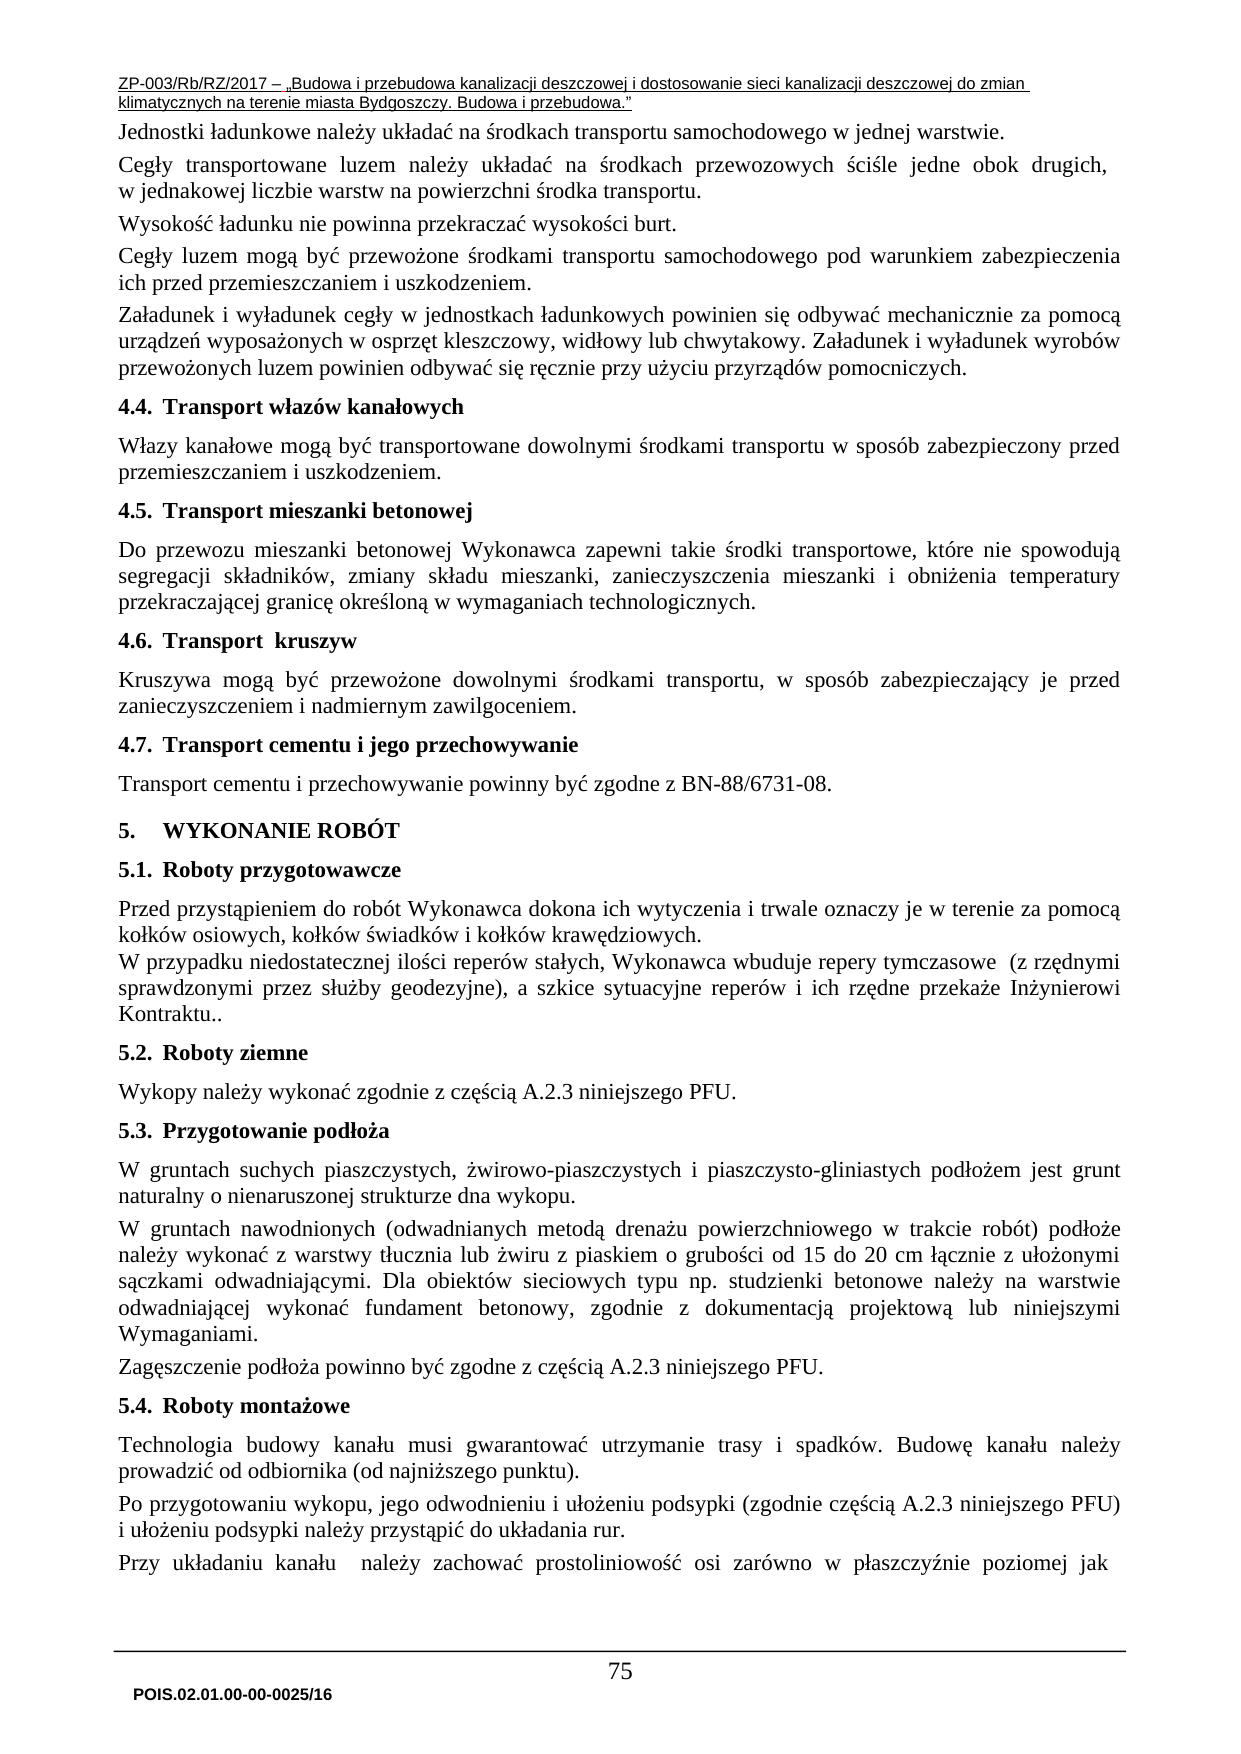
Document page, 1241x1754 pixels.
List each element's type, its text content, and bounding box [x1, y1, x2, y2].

text Cegły luzem mogą być przewożone środkami transportu samochodowego pod warunkiem zabezpieczenia ich przed przemieszczaniem i uszkodzeniem. [118, 242, 1122, 295]
text Transport cementu i przechowywanie powinny być zgodne z BN-88/6731-08. [118, 770, 1122, 797]
text Po przygotowaniu wykopu, jego odwodnieniu i ułożeniu podsypki (zgodnie częścią A.2.3 niniejszego PFU) i ułożeniu podsypki należy przystąpić do układania rur. [118, 1489, 1122, 1542]
text 4.5. Transport mieszanki betonowej [118, 497, 1122, 523]
text Załadunek i wyładunek cegły w jednostkach ładunkowych powinien się odbywać mechanicznie za pomocą urządzeń wyposażonych w osprzęt kleszczowy, widłowy lub chwytakowy. Załadunek i wyładunek wyrobów przewożonych luzem powinien odbywać się ręcznie przy użyciu przyrządów pomocniczych. [118, 301, 1122, 380]
text 5.1. Roboty przygotowawcze [118, 856, 1122, 883]
text 5.3. Przygotowanie podłoża [118, 1117, 1122, 1143]
text Kruszywa mogą być przewożone dowolnymi środkami transportu, w sposób zabezpieczający je przed zanieczyszczeniem i nadmiernym zawilgoceniem. [118, 666, 1122, 719]
text Przed przystąpieniem do robót Wykonawca dokona ich wytyczenia i trwale oznaczy je w terenie za pomocą kołków osiowych, kołków świadków i kołków krawędziowych. [118, 895, 1122, 948]
text Wykopy należy wykonać zgodnie z częścią A.2.3 niniejszego PFU. [118, 1078, 1122, 1104]
text Zagęszczenie podłoża powinno być zgodne z częścią A.2.3 niniejszego PFU. [118, 1353, 1122, 1379]
text Do przewozu mieszanki betonowej Wykonawca zapewni takie środki transportowe, które nie spowodują segregacji składników, zmiany składu mieszanki, zanieczyszczenia mieszanki i obniżenia temperatury przekraczającej granicę określoną w wymaganiach technologicznych. [118, 536, 1122, 615]
text 5.2. Roboty ziemne [118, 1039, 1122, 1066]
text Włazy kanałowe mogą być transportowane dowolnymi środkami transportu w sposób zabezpieczony przed przemieszczaniem i uszkodzeniem. [118, 432, 1122, 484]
text 4.6. Transport kruszyw [118, 627, 1122, 654]
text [118, 1548, 1122, 1575]
text Cegły transportowane luzem należy układać na środkach przewozowych ściśle jedne obok drugich, w jednakowej liczbie warstw na powierzchni środka transportu. [118, 151, 1122, 203]
text Jednostki ładunkowe należy układać na środkach transportu samochodowego w jednej warstwie. [118, 118, 1122, 144]
text 5.4. Roboty montażowe [118, 1392, 1122, 1418]
text W gruntach suchych piaszczystych, żwirowo-piaszczystych i piaszczysto-gliniastych podłożem jest grunt naturalny o nienaruszonej strukturze dna wykopu. [118, 1156, 1122, 1209]
text W gruntach nawodnionych (odwadnianych metodą drenażu powierzchniowego w trakcie robót) podłoże należy wykonać z warstwy tłucznia lub żwiru z piaskiem o grubości od 15 do 20 cm łącznie z ułożonymi sączkami odwadniającymi. Dla obiektów sieciowych typu np. studzienki betonowe należy na warstwie odwadniającej wykonać fundament betonowy, zgodnie z dokumentacją projektową lub niniejszymi Wymaganiami. [118, 1215, 1122, 1347]
text 5. WYKONANIE ROBÓT [118, 817, 1122, 844]
text W przypadku niedostatecznej ilości reperów stałych, Wykonawca wbuduje repery tymczasowe (z rzędnymi sprawdzonymi przez służby geodezyjne), a szkice sytuacyjne reperów i ich rzędne przekaże Inżynierowi Kontraktu.. [118, 948, 1122, 1027]
text 4.4. Transport włazów kanałowych [118, 393, 1122, 419]
text Wysokość ładunku nie powinna przekraczać wysokości burt. [118, 210, 1122, 236]
text 4.7. Transport cementu i jego przechowywanie [118, 731, 1122, 758]
text Technologia budowy kanału musi gwarantować utrzymanie trasy i spadków. Budowę kanału należy prowadzić od odbiornika (od najniższego punktu). [118, 1431, 1122, 1483]
